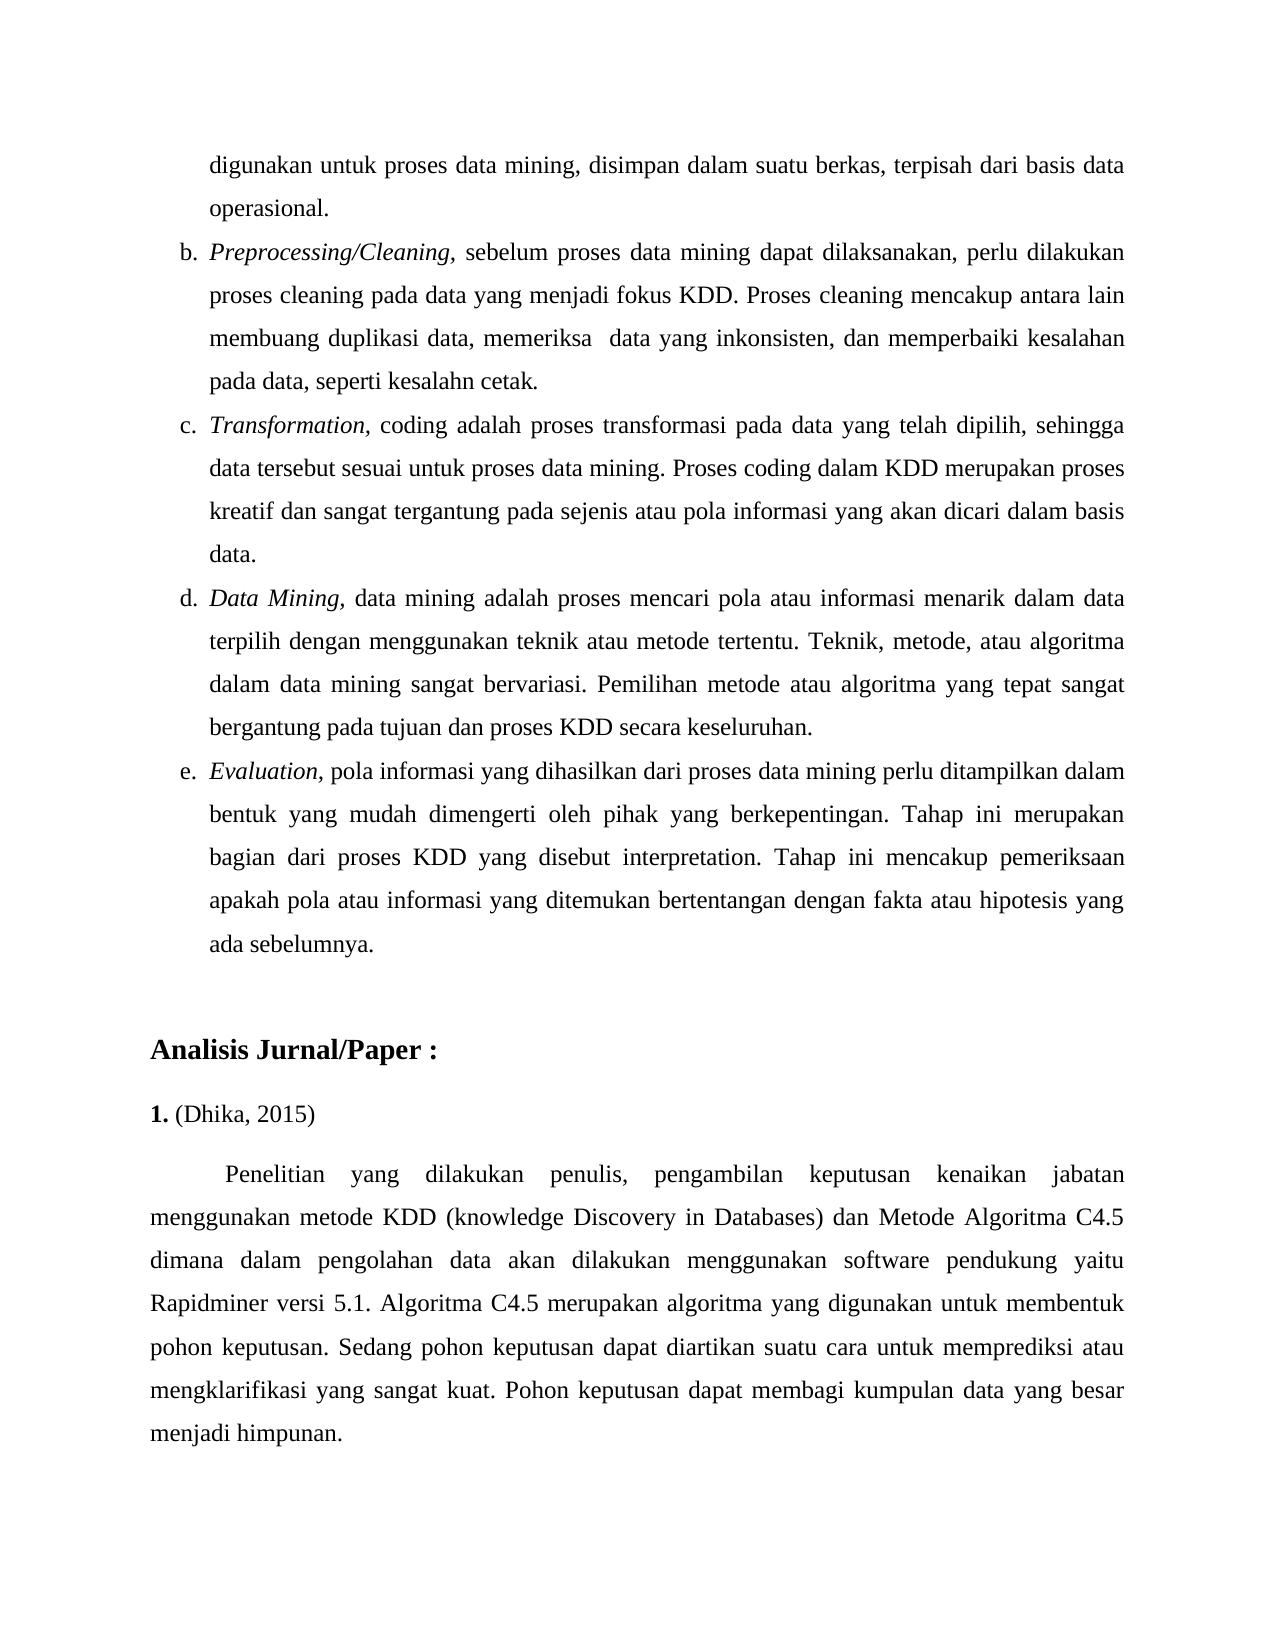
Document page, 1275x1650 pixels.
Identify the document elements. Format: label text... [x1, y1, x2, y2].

text Penelitian yang dilakukan penulis, pengambilan keputusan kenaikan jabatan menggunakan metode KDD (knowledge Discovery in Databases) dan Metode Algoritma C4.5 dimana dalam pengolahan data akan dilakukan menggunakan software pendukung yaitu Rapidminer versi 5.1. Algoritma C4.5 merupakan algoritma yang digunakan untuk membentuk pohon keputusan. Sedang pohon keputusan dapat diartikan suatu cara untuk memprediksi atau mengklarifikasi yang sangat kuat. Pohon keputusan dapat membagi kumpulan data yang besar menjadi himpunan. [150, 1159, 1125, 1447]
list Evaluation, pola informasi yang dihasilkan dari proses data mining perlu ditampilkan dalam bentuk yang mudah dimengerti oleh pihak yang berkepentingan. Tahap ini merupakan bagian dari proses KDD yang disebut interpretation. Tahap ini mencakup pemeriksaan apakah pola atau informasi yang ditemukan bertentangan dengan fakta atau hipotesis yang ada sebelumnya. [179, 756, 1125, 957]
list Data Mining, data mining adalah proses mencari pola atau informasi menarik dalam data terpilih dengan menggunakan teknik atau metode tertentu. Teknik, metode, atau algoritma dalam data mining sangat bervariasi. Pemilihan metode atau algoritma yang tepat sangat bergantung pada tujuan dan proses KDD secara keseluruhan. [179, 583, 1125, 741]
text Analisis Jurnal/Paper : [150, 1032, 1125, 1066]
list Preprocessing/Cleaning, sebelum proses data mining dapat dilaksanakan, perlu dilakukan proses cleaning pada data yang menjadi fokus KDD. Proses cleaning mencakup antara lain membuang duplikasi data, memeriksa data yang inkonsisten, dan memperbaiki kesalahan pada data, seperti kesalahn cetak. [179, 237, 1125, 395]
text 1. [150, 1099, 1125, 1128]
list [179, 150, 1125, 222]
list Transformation, coding adalah proses transformasi pada data yang telah dipilih, sehingga data tersebut sesuai untuk proses data mining. Proses coding dalam KDD merupakan proses kreatif dan sangat tergantung pada sejenis atau pola informasi yang akan dicari dalam basis data. [179, 410, 1125, 568]
